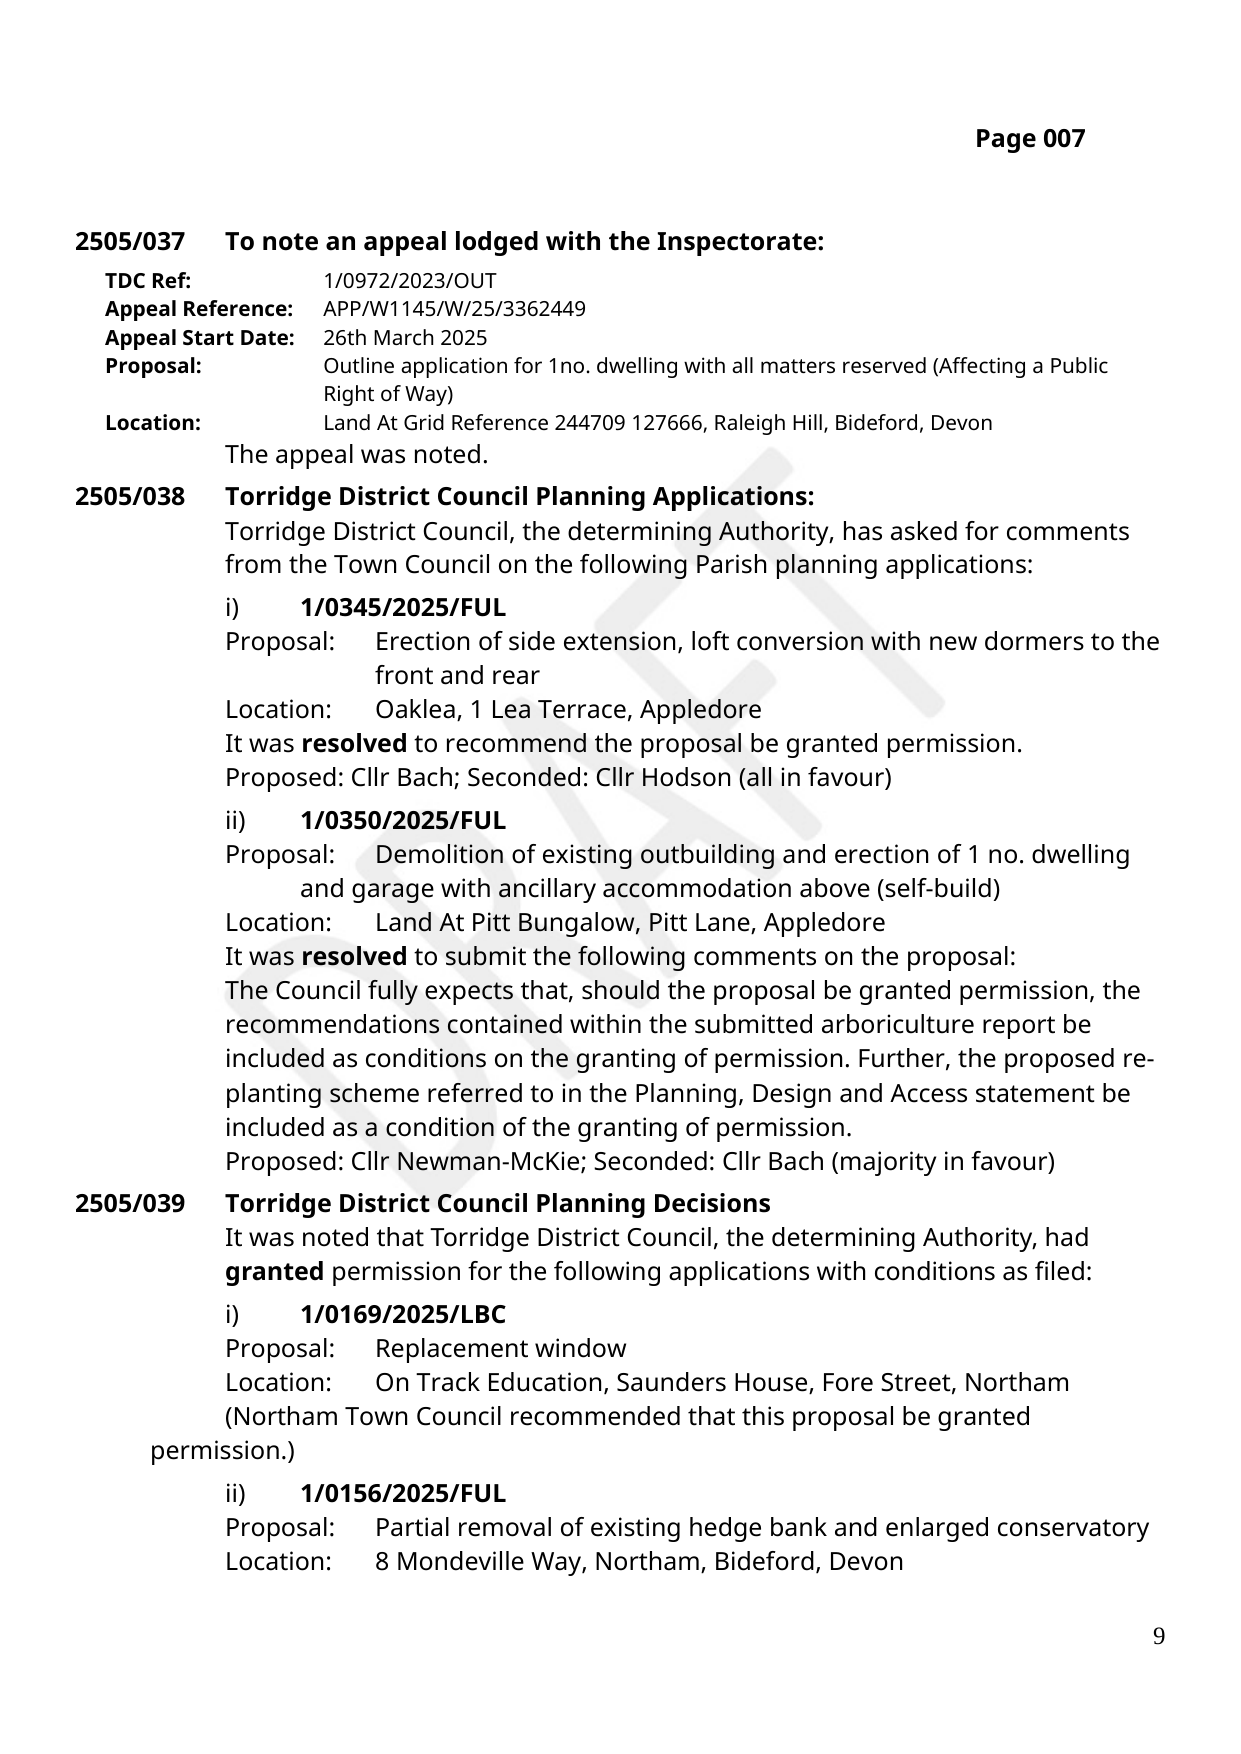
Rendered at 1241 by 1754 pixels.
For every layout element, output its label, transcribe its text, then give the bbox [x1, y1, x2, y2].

picture [75, 188, 1166, 1485]
table_cell Proposal: [75, 351, 312, 408]
text Location: 8 Mondeville Way, Northam, Bideford, Devon [150, 1544, 1165, 1578]
table_header 1/0972/2023/OUT [312, 266, 1143, 294]
text i) 1/0169/2025/LBC [150, 1297, 1165, 1331]
text Location: Oaklea, 1 Lea Terrace, Appledore [150, 692, 1165, 726]
text ii) 1/0350/2025/FUL [150, 803, 1165, 837]
text Proposal: Erection of side extension, loft conversion with new dormers to the front and rear [225, 624, 1165, 692]
table_cell APP/W1145/W/25/3362449 [312, 294, 1143, 323]
text Location: On Track Education, Saunders House, Fore Street, Northam [150, 1365, 1165, 1399]
table_cell Location: [75, 408, 312, 436]
text Proposal: Replacement window [225, 1331, 1165, 1365]
table_cell Appeal Start Date: [75, 323, 312, 351]
text It was resolved to recommend the proposal be granted permission. [150, 726, 1165, 760]
table_cell Land At Grid Reference 244709 127666, Raleigh Hill, Bideford, Devon [312, 408, 1143, 436]
text It was noted that Torridge District Council, the determining Authority, had granted permission for the following applications with conditions as filed: [225, 1220, 1165, 1288]
text It was resolved to submit the following comments on the proposal: [150, 939, 1165, 973]
text 2505/038 Torridge District Council Planning Applications: [75, 479, 1165, 513]
table_cell 26th March 2025 [312, 323, 1143, 351]
table_header TDC Ref: [75, 266, 312, 294]
text The Council fully expects that, should the proposal be granted permission, the recommendations contained within the submitted arboriculture report be included as conditions on the granting of permission. Further, the proposed re-planting scheme referred to in the Planning, Design and Access statement be included as a condition of the granting of permission. [225, 973, 1165, 1143]
table_cell Appeal Reference: [75, 294, 312, 323]
text (Northam Town Council recommended that this proposal be granted permission.) [150, 1399, 1165, 1467]
text Torridge District Council, the determining Authority, has asked for comments from the Town Council on the following Parish planning applications: [225, 513, 1165, 581]
text 2505/037 To note an appeal lodged with the Inspectorate: [75, 223, 1165, 257]
text ii) 1/0156/2025/FUL [150, 1476, 1165, 1509]
text Proposal: Demolition of existing outbuilding and erection of 1 no. dwelling and garage with ancillary accommodation above (self-build) [225, 837, 1165, 905]
text 2505/039 Torridge District Council Planning Decisions [75, 1186, 1165, 1220]
text i) 1/0345/2025/FUL [150, 590, 1165, 624]
text Proposed: Cllr Newman-McKie; Seconded: Cllr Bach (majority in favour) [225, 1143, 1165, 1177]
text The appeal was noted. [75, 436, 1165, 471]
text Proposal: Partial removal of existing hedge bank and enlarged conservatory [225, 1509, 1165, 1544]
table_cell Outline application for 1no. dwelling with all matters reserved (Affecting a Public Right of Way) [312, 351, 1143, 408]
text Proposed: Cllr Bach; Seconded: Cllr Hodson (all in favour) [150, 760, 1165, 794]
text Page 007 [900, 121, 1165, 155]
text Location: Land At Pitt Bungalow, Pitt Lane, Appledore [225, 905, 1165, 939]
